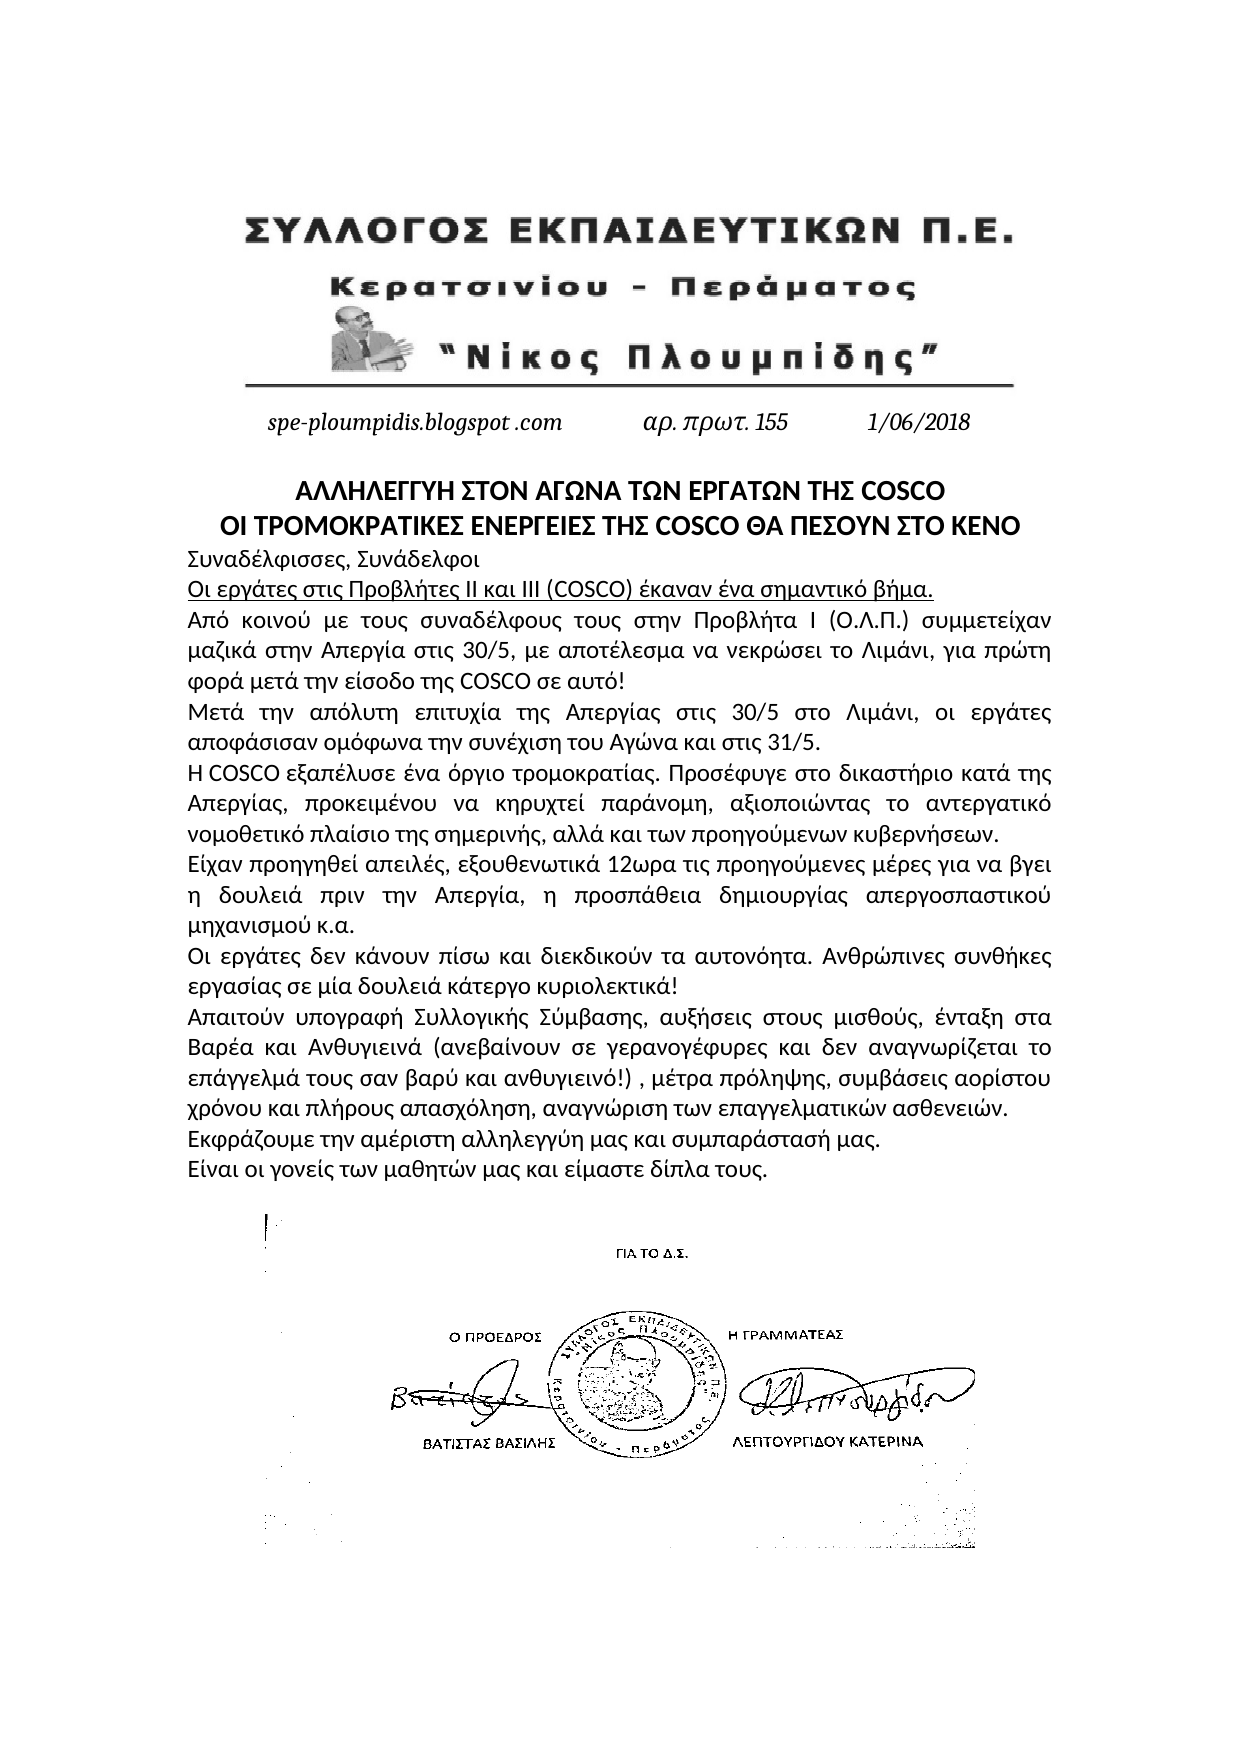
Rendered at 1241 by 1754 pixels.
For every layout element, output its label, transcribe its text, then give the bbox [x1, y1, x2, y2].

text ΑΛΛΗΛΕΓΓΥΗ ΣΤΟΝ ΑΓΩΝΑ ΤΩΝ ΕΡΓΑΤΩΝ ΤΗΣ COSCO [187, 472, 1053, 507]
text Οι εργάτες στις Προβλήτες ΙΙ και ΙΙΙ (COSCO) έκαναν ένα σημαντικό βήμα. [187, 574, 1053, 604]
text Οι εργάτες δεν κάνουν πίσω και διεκδικούν τα αυτονόητα. Ανθρώπινες συνθήκες εργασίας σε μία δουλειά κάτεργο κυριολεκτικά! [187, 940, 1053, 1001]
text Απαιτούν υπογραφή Συλλογικής Σύμβασης, αυξήσεις στους μισθούς, ένταξη στα Βαρέα και Ανθυγιεινά (ανεβαίνουν σε γερανογέφυρες και δεν αναγνωρίζεται το επάγγελμά τους σαν βαρύ και ανθυγιεινό!) , μέτρα πρόληψης, συμβάσεις αορίστου χρόνου και πλήρους απασχόληση, αναγνώριση των επαγγελματικών ασθενειών. [187, 1001, 1053, 1123]
text spe-ploumpidis.blogspot .com αρ. πρωτ. 155 1/06/2018 [187, 407, 1053, 436]
text Συναδέλφισσες, Συνάδελφοι [187, 543, 1053, 574]
text Η COSCO εξαπέλυσε ένα όργιο τρομοκρατίας. Προσέφυγε στο δικαστήριο κατά της Απεργίας, προκειμένου να κηρυχτεί παράνομη, αξιοποιώντας το αντεργατικό νομοθετικό πλαίσιο της σημερινής, αλλά και των προηγούμενων κυβερνήσεων. [187, 757, 1053, 848]
picture [188, 185, 1053, 408]
text Μετά την απόλυτη επιτυχία της Απεργίας στις 30/5 στο Λιμάνι, οι εργάτες αποφάσισαν ομόφωνα την συνέχιση του Αγώνα και στις 31/5. [187, 696, 1053, 757]
text ΟΙ ΤΡΟΜΟΚΡΑΤΙΚΕΣ ΕΝΕΡΓΕΙΕΣ ΤΗΣ COSCO ΘΑ ΠΕΣΟΥΝ ΣΤΟ ΚΕΝΟ [187, 507, 1053, 543]
text Από κοινού με τους συναδέλφους τους στην Προβλήτα Ι (Ο.Λ.Π.) συμμετείχαν μαζικά στην Απεργία στις 30/5, με αποτέλεσμα να νεκρώσει το Λιμάνι, για πρώτη φορά μετά την είσοδο της COSCO σε αυτό! [187, 604, 1053, 696]
text Είχαν προηγηθεί απειλές, εξουθενωτικά 12ωρα τις προηγούμενες μέρες για να βγει η δουλειά πριν την Απεργία, η προσπάθεια δημιουργίας απεργοσπαστικού μηχανισμού κ.α. [187, 848, 1053, 940]
text Είναι οι γονείς των μαθητών μας και είμαστε δίπλα τους. [187, 1153, 1053, 1184]
text Εκφράζουμε την αμέριστη αλληλεγγύη μας και συμπαράστασή μας. [187, 1123, 1053, 1153]
